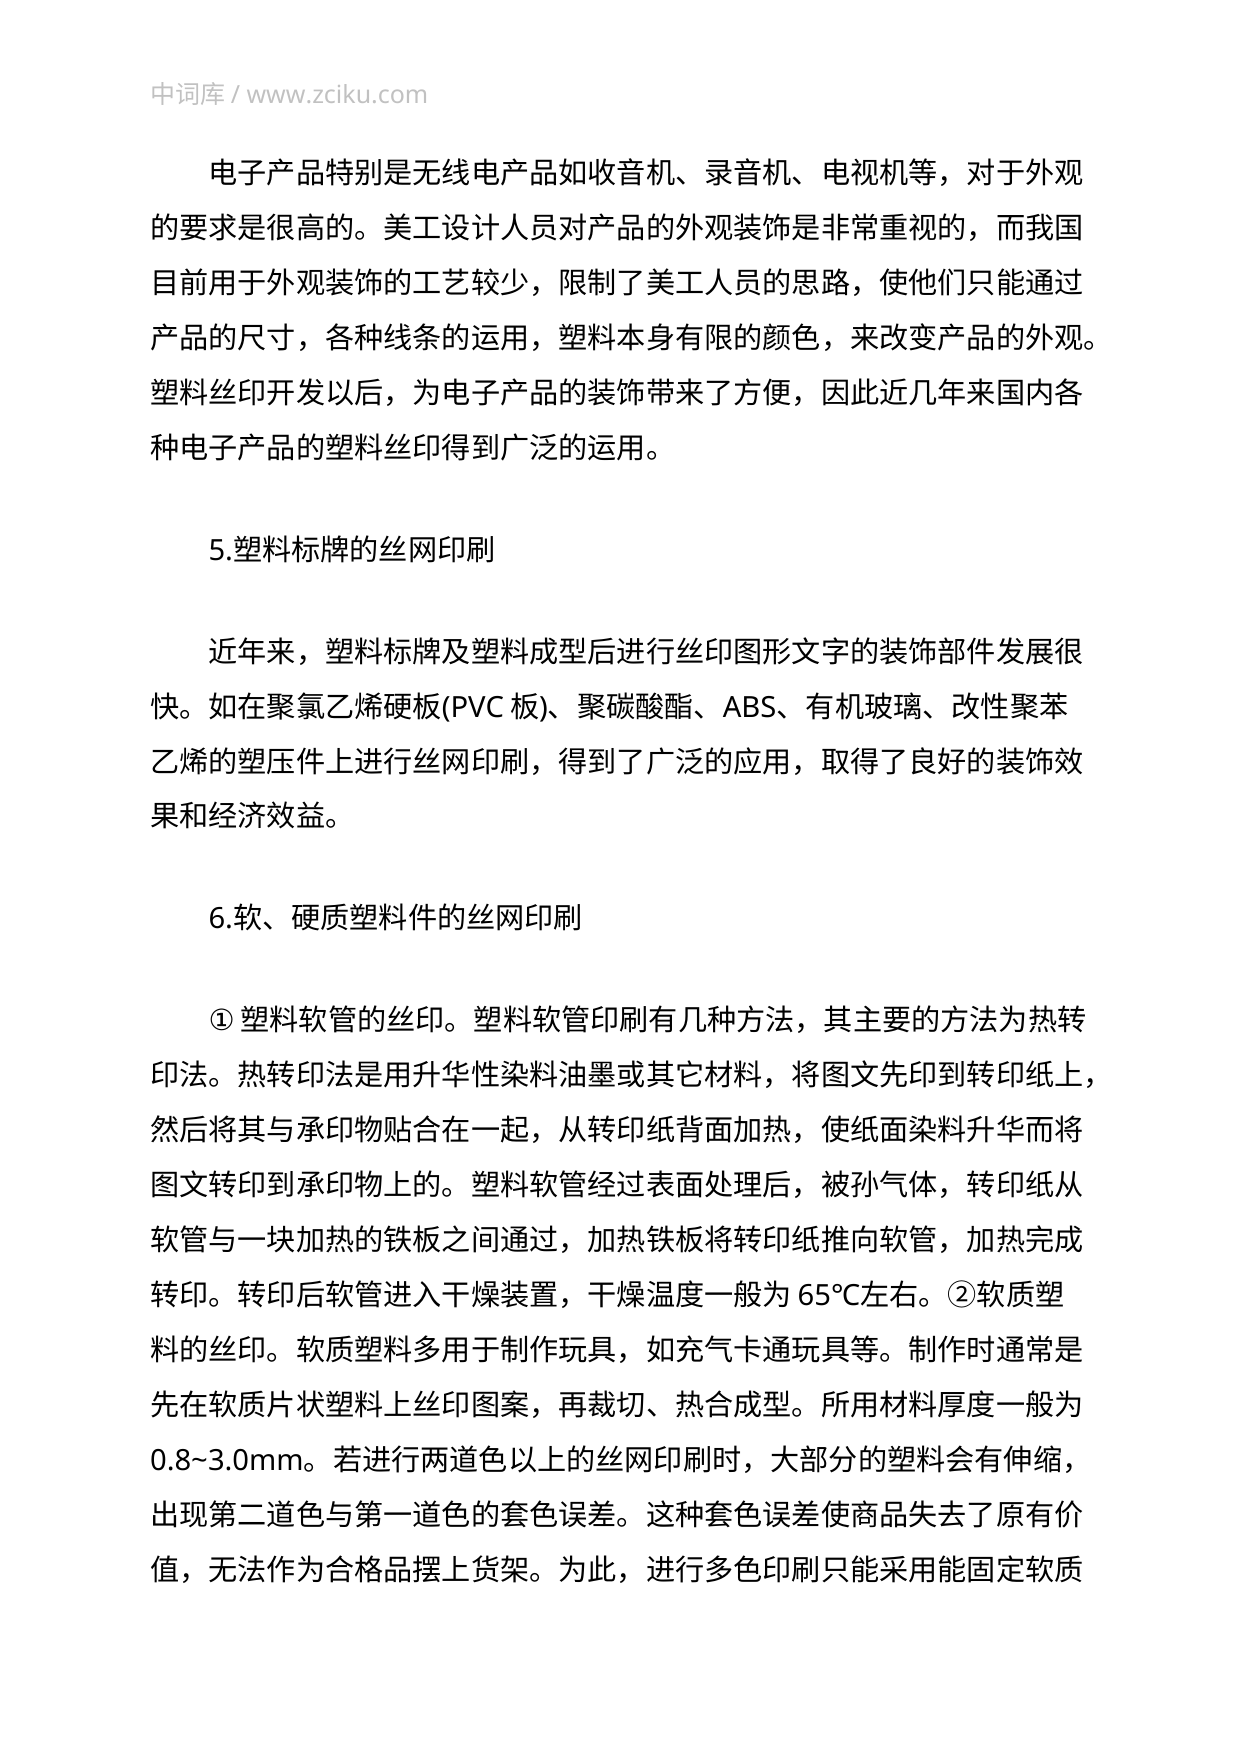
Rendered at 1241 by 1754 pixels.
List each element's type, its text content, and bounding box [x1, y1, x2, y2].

text 电子产品特别是无线电产品如收音机、录音机、电视机等，对于外观的要求是很高的。美工设计人员对产品的外观装饰是非常重视的，而我国目前用于外观装饰的工艺较少，限制了美工人员的思路，使他们只能通过产品的尺寸，各种线条的运用，塑料本身有限的颜色，来改变产品的外观。塑料丝印开发以后，为电子产品的装饰带来了方便，因此近几年来国内各种电子产品的塑料丝印得到广泛的运用。 [150, 150, 1090, 467]
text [150, 997, 1090, 1588]
text 5.塑料标牌的丝网印刷 [150, 526, 1090, 569]
text 近年来，塑料标牌及塑料成型后进行丝印图形文字的装饰部件发展很快。如在聚氯乙烯硬板(PVC板)、聚碳酸酯、ABS、有机玻璃、改性聚苯乙烯的塑压件上进行丝网印刷，得到了广泛的应用，取得了良好的装饰效果和经济效益。 [150, 628, 1090, 835]
text 6.软、硬质塑料件的丝网印刷 [150, 895, 1090, 937]
